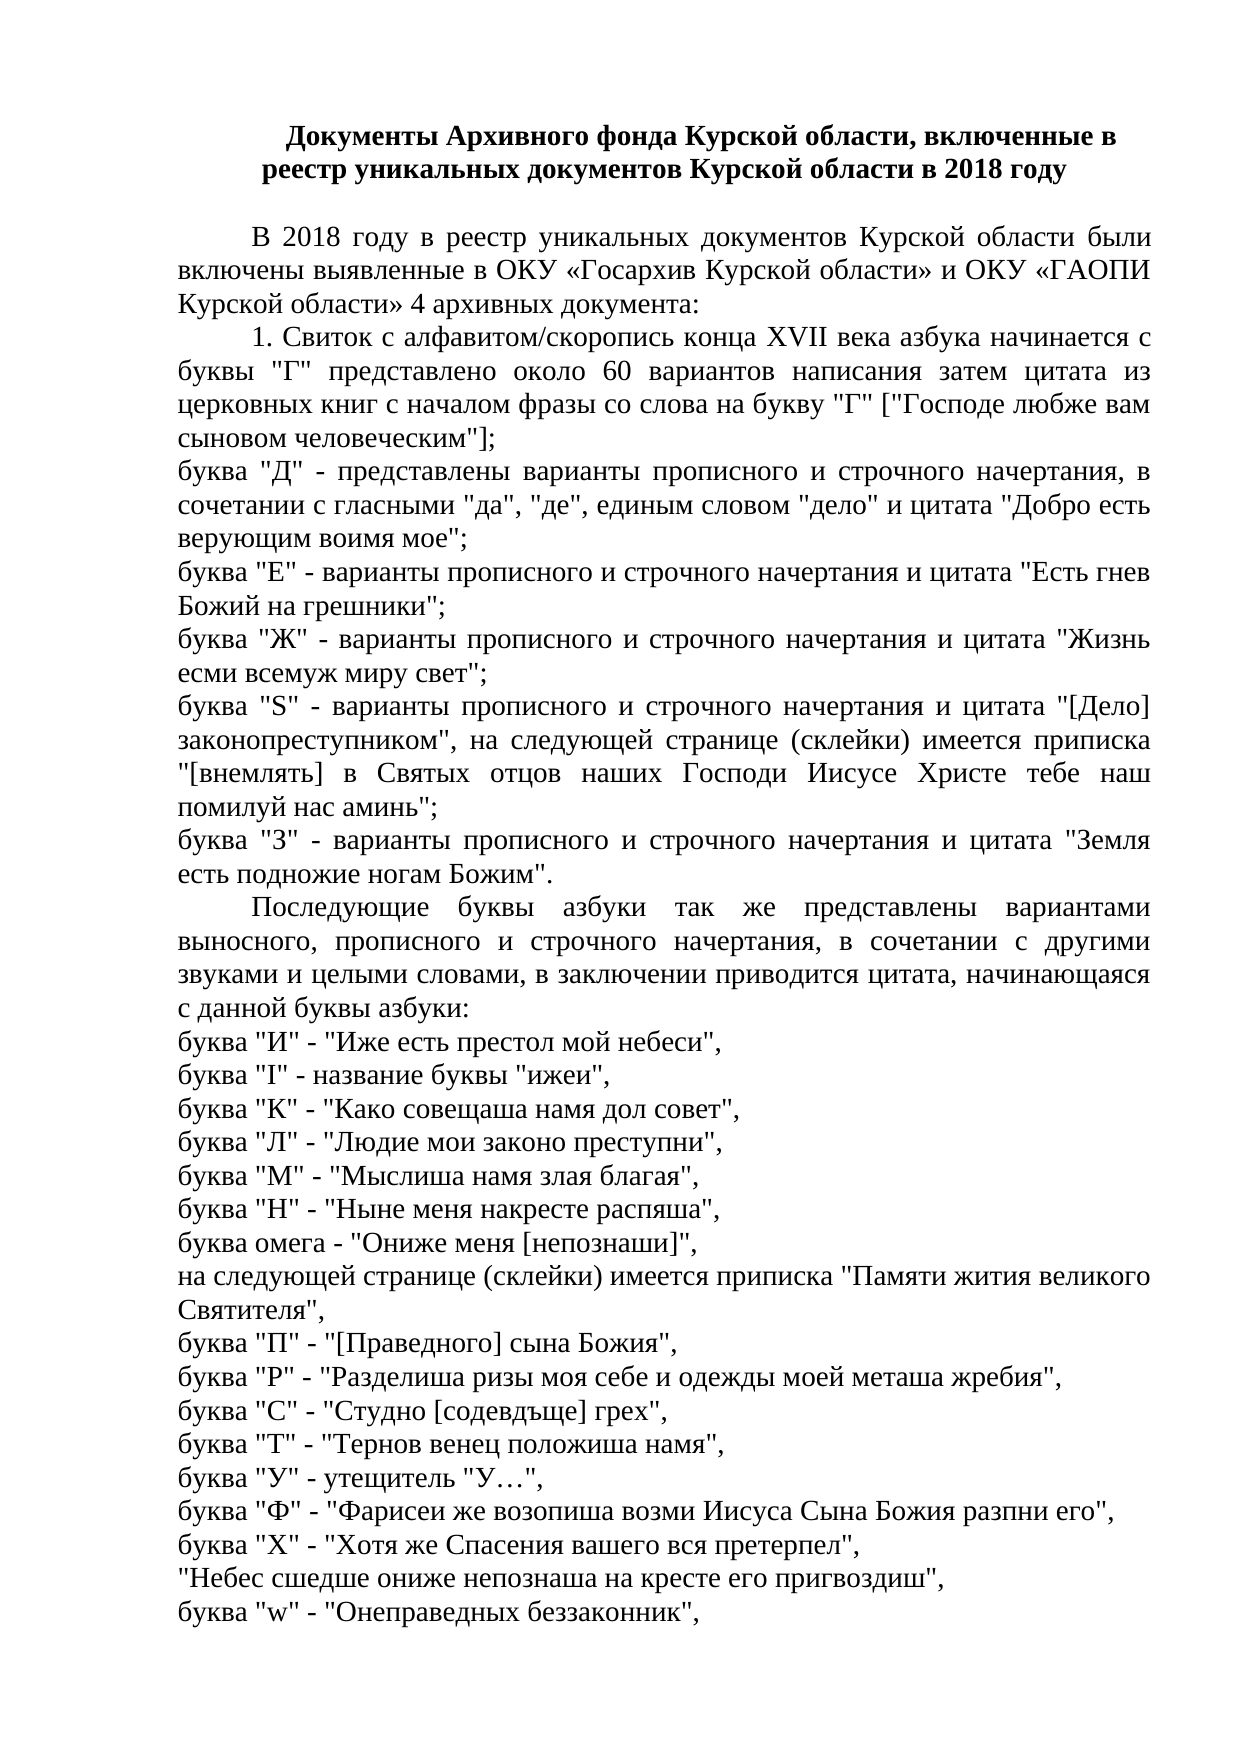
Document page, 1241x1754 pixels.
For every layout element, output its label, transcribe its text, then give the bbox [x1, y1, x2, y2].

text буква "I" - название буквы "ижеи", [177, 1057, 1152, 1091]
text Документы Архивного фонда Курской области, включенные в реестр уникальных документов Курской области в 2018 году [177, 118, 1152, 185]
text Последующие буквы азбуки так же представлены вариантами выносного, прописного и строчного начертания, в сочетании с другими звуками и целыми словами, в заключении приводится цитата, начинающаяся с данной буквы азбуки: [177, 889, 1152, 1024]
text "Небес сшедше ониже непознаша на кресте его пригвоздиш", [177, 1560, 1152, 1594]
text буква "w" - "Онеправедных беззаконник", [177, 1594, 1152, 1627]
text буква "М" - "Мыслиша намя злая благая", [177, 1158, 1152, 1191]
text буква "Ф" - "Фарисеи же возопиша возми Иисуса Сына Божия разпни его", [177, 1493, 1152, 1527]
text буква "S" - варианты прописного и строчного начертания и цитата "[Дело] законопреступником", на следующей странице (склейки) имеется приписка "[внемлять] в Святых отцов наших Господи Иисусе Христе тебе наш помилуй нас аминь"; [177, 688, 1152, 822]
text буква "К" - "Како совещаша намя дол совет", [177, 1091, 1152, 1124]
text буква "Н" - "Ныне меня накресте распяша", [177, 1191, 1152, 1225]
text буква "И" - "Иже есть престол мой небеси", [177, 1024, 1152, 1057]
text В 2018 году в реестр уникальных документов Курской области были включены выявленные в ОКУ «Госархив Курской области» и ОКУ «ГАОПИ Курской области» 4 архивных документа: [177, 219, 1152, 319]
text буква "С" - "Студно [содевдъще] грех", [177, 1393, 1152, 1426]
text буква "Ж" - варианты прописного и строчного начертания и цитата "Жизнь есми всемуж миру свет"; [177, 621, 1152, 688]
text буква "Л" - "Людие мои законо преступни", [177, 1124, 1152, 1158]
text буква омега - "Ониже меня [непознаши]", [177, 1225, 1152, 1258]
text буква "Т" - "Тернов венец положиша намя", [177, 1426, 1152, 1460]
text на следующей странице (склейки) имеется приписка "Памяти жития великого Святителя", [177, 1258, 1152, 1326]
text буква "З" - варианты прописного и строчного начертания и цитата "Земля есть подножие ногам Божим". [177, 822, 1152, 889]
text буква "Х" - "Хотя же Спасения вашего вся претерпел", [177, 1527, 1152, 1560]
text буква "У" - утещитель "У…", [177, 1460, 1152, 1493]
text буква "Р" - "Разделиша ризы моя себе и одежды моей меташа жребия", [177, 1359, 1152, 1393]
text 1. Свиток с алфавитом/скоропись конца XVII века азбука начинается с буквы "Г" представлено около 60 вариантов написания затем цитата из церковных книг с началом фразы со слова на букву "Г" ["Господе любже вам сыновом человеческим"]; [177, 319, 1152, 453]
text буква "П" - "[Праведного] сына Божия", [177, 1326, 1152, 1359]
text буква "Е" - варианты прописного и строчного начертания и цитата "Есть гнев Божий на грешники"; [177, 554, 1152, 621]
text буква "Д" - представлены варианты прописного и строчного начертания, в сочетании с гласными "да", "де", единым словом "дело" и цитата "Добро есть верующим воимя мое"; [177, 453, 1152, 554]
